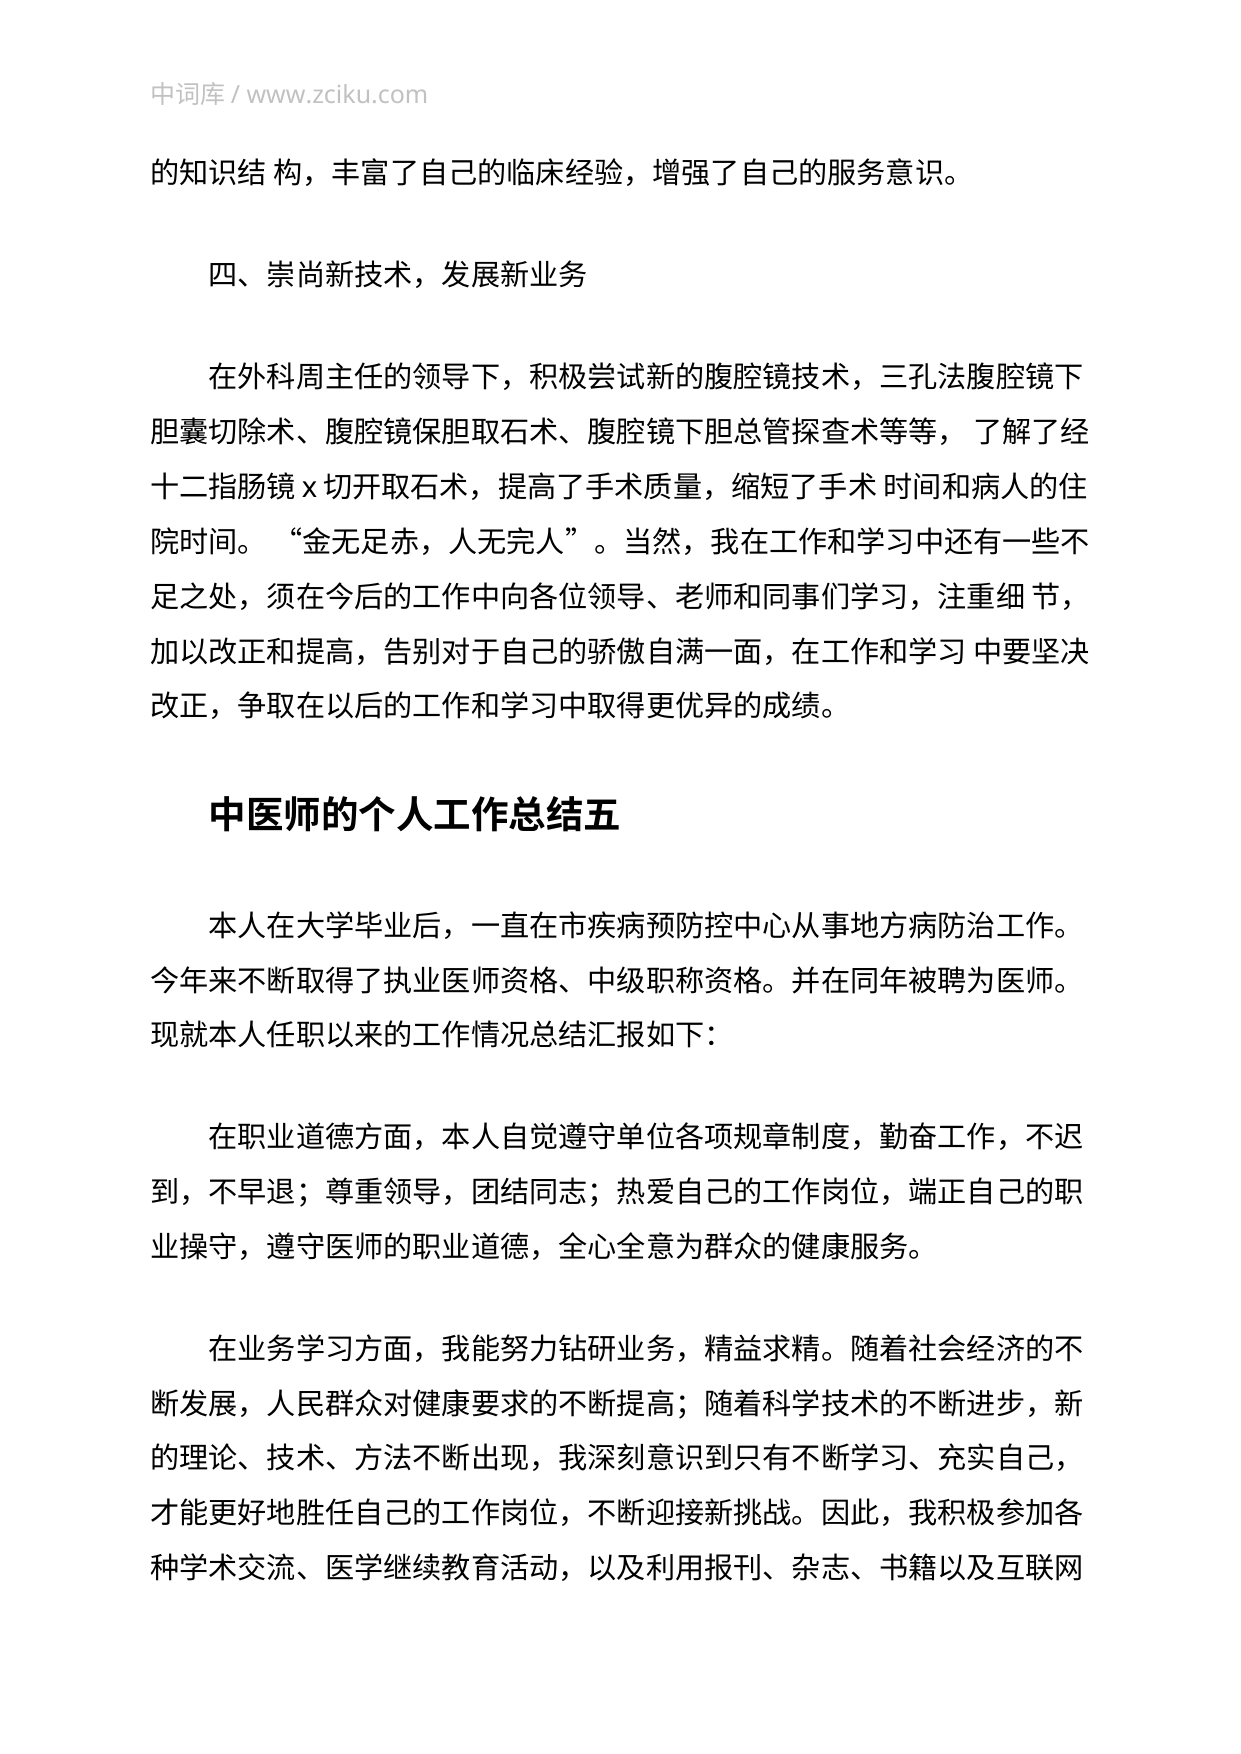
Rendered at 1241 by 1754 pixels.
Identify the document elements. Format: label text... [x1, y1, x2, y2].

text 在职业道德方面，本人自觉遵守单位各项规章制度，勤奋工作，不迟到，不早退；尊重领导，团结同志；热爱自己的工作岗位，端正自己的职业操守，遵守医师的职业道德，全心全意为群众的健康服务。 [150, 1114, 1090, 1266]
text 本人在大学毕业后，一直在市疾病预防控中心从事地方病防治工作。今年来不断取得了执业医师资格、中级职称资格。并在同年被聘为医师。现就本人任职以来的工作情况总结汇报如下： [150, 902, 1090, 1054]
text 四、崇尚新技术，发展新业务 [150, 252, 1090, 294]
text 中医师的个人工作总结五 [150, 785, 1090, 839]
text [150, 1325, 1090, 1587]
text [150, 150, 1090, 192]
text 在外科周主任的领导下，积极尝试新的腹腔镜技术，三孔法腹腔镜下胆囊切除术、腹腔镜保胆取石术、腹腔镜下胆总管探查术等等， 了解了经十二指肠镜x切开取石术，提高了手术质量，缩短了手术 时间和病人的住院时间。 “金无足赤，人无完人”。当然，我在工作和学习中还有一些不 足之处，须在今后的工作中向各位领导、老师和同事们学习，注重细 节，加以改正和提高，告别对于自己的骄傲自满一面，在工作和学习 中要坚决改正，争取在以后的工作和学习中取得更优异的成绩。 [150, 353, 1090, 725]
